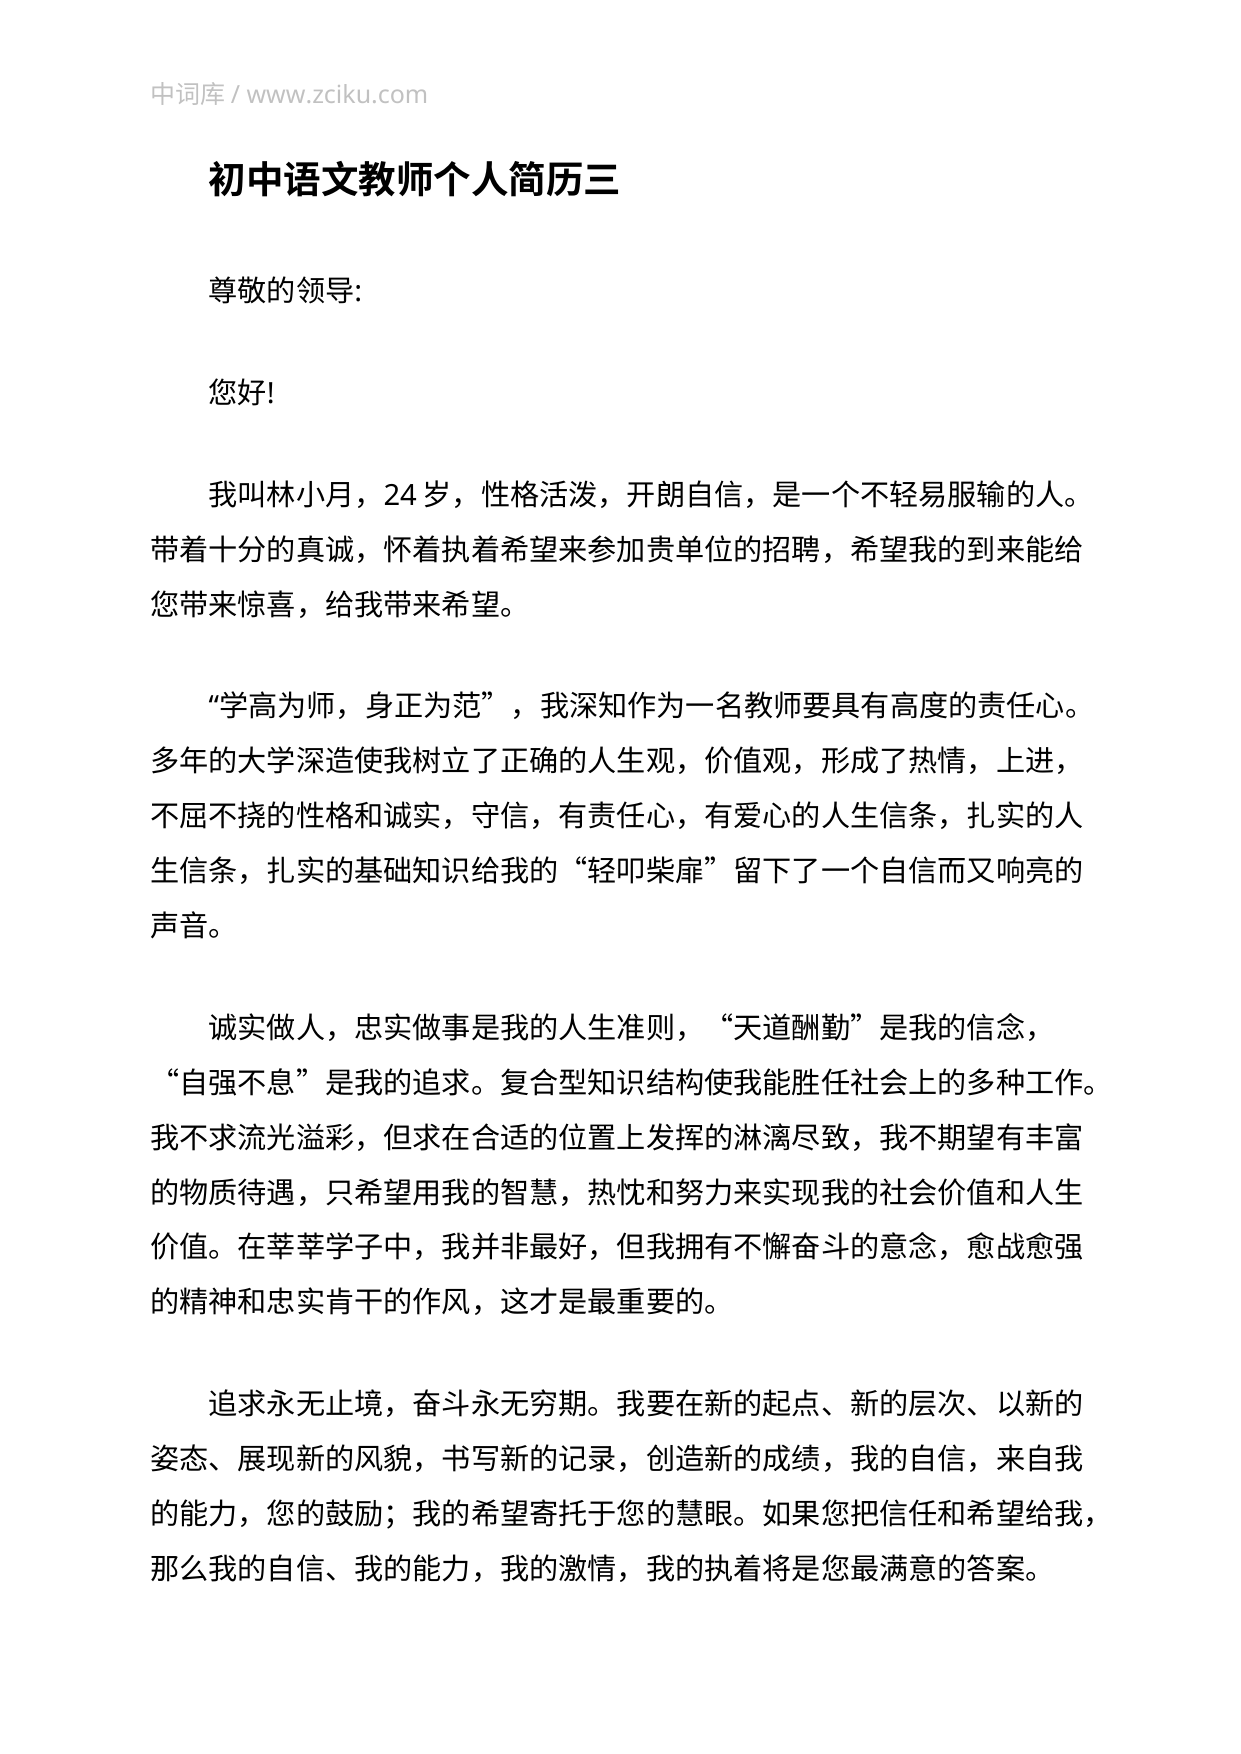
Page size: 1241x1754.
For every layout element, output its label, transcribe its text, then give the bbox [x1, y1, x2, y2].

text 我叫林小月，24岁，性格活泼，开朗自信，是一个不轻易服输的人。带着十分的真诚，怀着执着希望来参加贵单位的招聘，希望我的到来能给您带来惊喜，给我带来希望。 [150, 471, 1090, 623]
text 您好! [150, 369, 1090, 412]
text 诚实做人，忠实做事是我的人生准则，“天道酬勤”是我的信念，“自强不息”是我的追求。复合型知识结构使我能胜任社会上的多种工作。我不求流光溢彩，但求在合适的位置上发挥的淋漓尽致，我不期望有丰富的物质待遇，只希望用我的智慧，热忱和努力来实现我的社会价值和人生价值。在莘莘学子中，我并非最好，但我拥有不懈奋斗的意念，愈战愈强的精神和忠实肯干的作风，这才是最重要的。 [150, 1004, 1090, 1321]
text 尊敬的领导: [150, 267, 1090, 310]
text 初中语文教师个人简历三 [150, 150, 1090, 204]
text 追求永无止境，奋斗永无穷期。我要在新的起点、新的层次、以新的姿态、展现新的风貌，书写新的记录，创造新的成绩，我的自信，来自我的能力，您的鼓励；我的希望寄托于您的慧眼。如果您把信任和希望给我，那么我的自信、我的能力，我的激情，我的执着将是您最满意的答案。 [150, 1381, 1090, 1588]
text “学高为师，身正为范”，我深知作为一名教师要具有高度的责任心。多年的大学深造使我树立了正确的人生观，价值观，形成了热情，上进，不屈不挠的性格和诚实，守信，有责任心，有爱心的人生信条，扎实的人生信条，扎实的基础知识给我的“轻叩柴扉”留下了一个自信而又响亮的声音。 [150, 683, 1090, 945]
